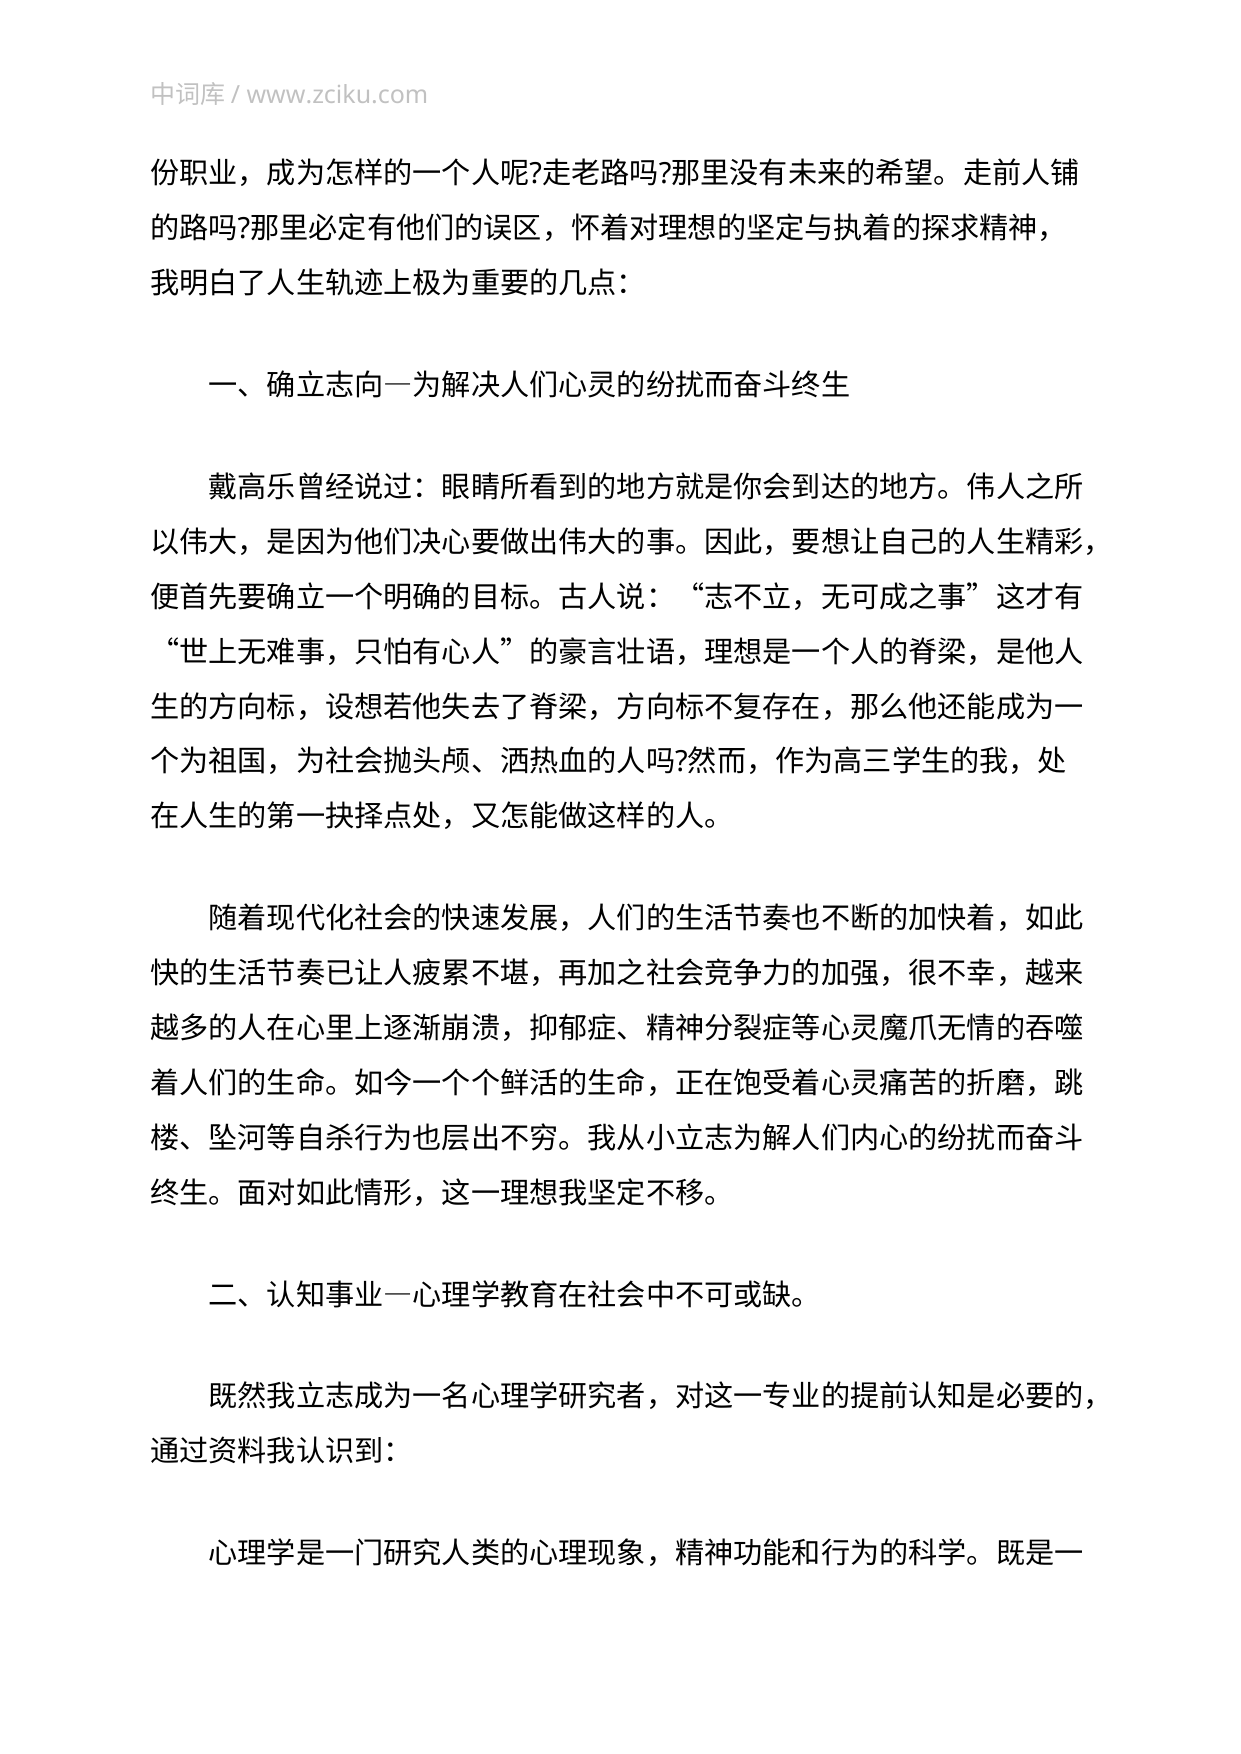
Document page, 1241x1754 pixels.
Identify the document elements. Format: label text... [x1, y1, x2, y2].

text 二、认知事业—心理学教育在社会中不可或缺。 [150, 1271, 1090, 1313]
text 戴高乐曾经说过：眼睛所看到的地方就是你会到达的地方。伟人之所以伟大，是因为他们决心要做出伟大的事。因此，要想让自己的人生精彩，便首先要确立一个明确的目标。古人说：“志不立，无可成之事”这才有“世上无难事，只怕有心人”的豪言壮语，理想是一个人的脊梁，是他人生的方向标，设想若他失去了脊梁，方向标不复存在，那么他还能成为一个为祖国，为社会抛头颅、洒热血的人吗?然而，作为高三学生的我，处在人生的第一抉择点处，又怎能做这样的人。 [150, 463, 1090, 835]
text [150, 1529, 1090, 1572]
text 既然我立志成为一名心理学研究者，对这一专业的提前认知是必要的，通过资料我认识到： [150, 1373, 1090, 1470]
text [150, 150, 1090, 302]
text 随着现代化社会的快速发展，人们的生活节奏也不断的加快着，如此快的生活节奏已让人疲累不堪，再加之社会竞争力的加强，很不幸，越来越多的人在心里上逐渐崩溃，抑郁症、精神分裂症等心灵魔爪无情的吞噬着人们的生命。如今一个个鲜活的生命，正在饱受着心灵痛苦的折磨，跳楼、坠河等自杀行为也层出不穷。我从小立志为解人们内心的纷扰而奋斗终生。面对如此情形，这一理想我坚定不移。 [150, 895, 1090, 1212]
text 一、确立志向—为解决人们心灵的纷扰而奋斗终生 [150, 362, 1090, 404]
